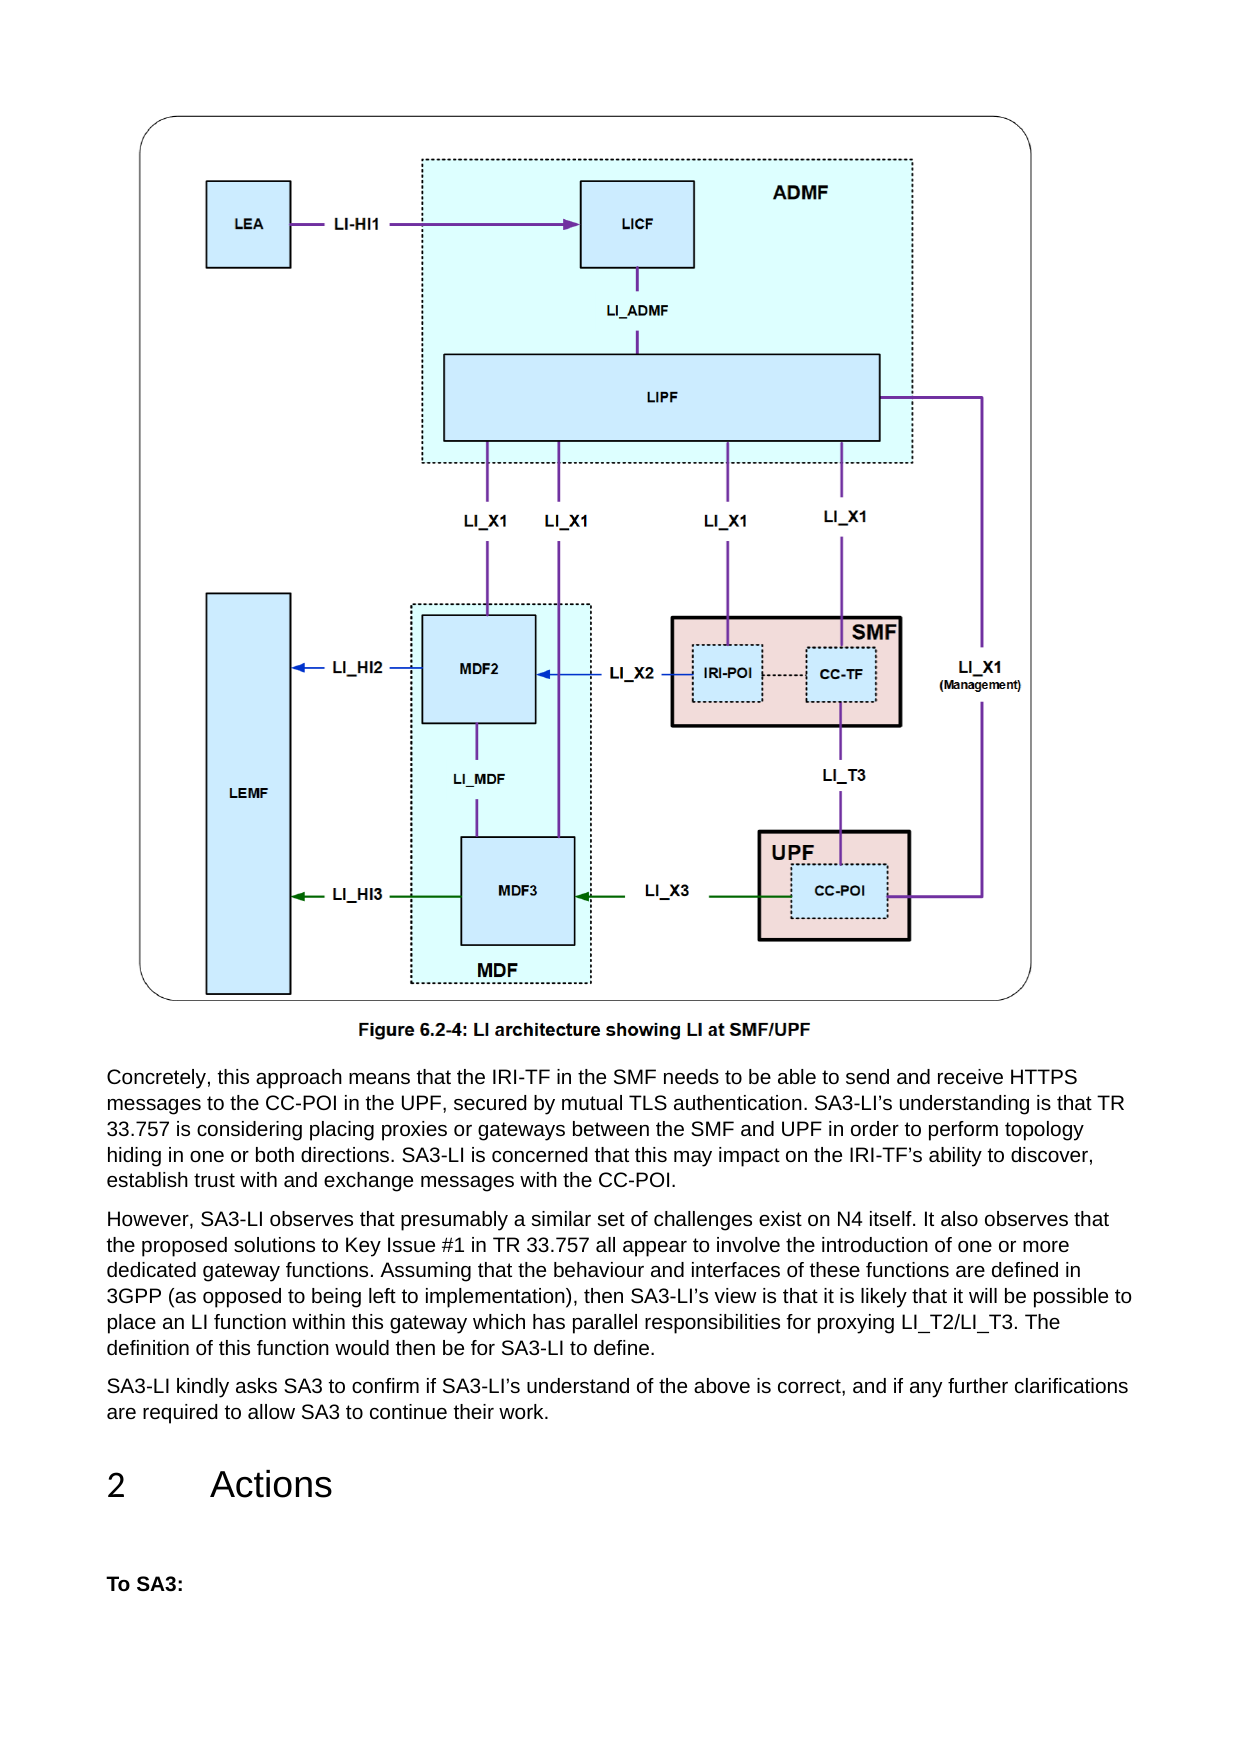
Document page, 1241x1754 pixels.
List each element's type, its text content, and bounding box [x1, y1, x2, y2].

text To SA3: [106, 1572, 1134, 1596]
text Concretely, this approach means that the IRI-TF in the SMF needs to be able to send and receive HTTPS messages to the CC-POI in the UPF, secured by mutual TLS authentication. SA3-LI’s understanding is that TR 33.757 is considering placing proxies or gateways between the SMF and UPF in order to perform topology hiding in one or both directions. SA3-LI is concerned that this may impact on the IRI-TF’s ability to discover, establish trust with and exchange messages with the CC-POI. [106, 1065, 1134, 1192]
picture [106, 106, 1053, 1051]
subtitle Actions [106, 1461, 1134, 1507]
text SA3-LI kindly asks SA3 to confirm if SA3-LI’s understand of the above is correct, and if any further clarifications are required to allow SA3 to continue their work. [106, 1374, 1134, 1424]
text However, SA3-LI observes that presumably a similar set of challenges exist on N4 itself. It also observes that the proposed solutions to Key Issue #1 in TR 33.757 all appear to involve the introduction of one or more dedicated gateway functions. Assuming that the behaviour and interfaces of these functions are defined in 3GPP (as opposed to being left to implementation), then SA3-LI’s view is that it is likely that it will be possible to place an LI function within this gateway which has parallel responsibilities for proxying LI_T2/LI_T3. The definition of this function would then be for SA3-LI to define. [106, 1207, 1134, 1360]
